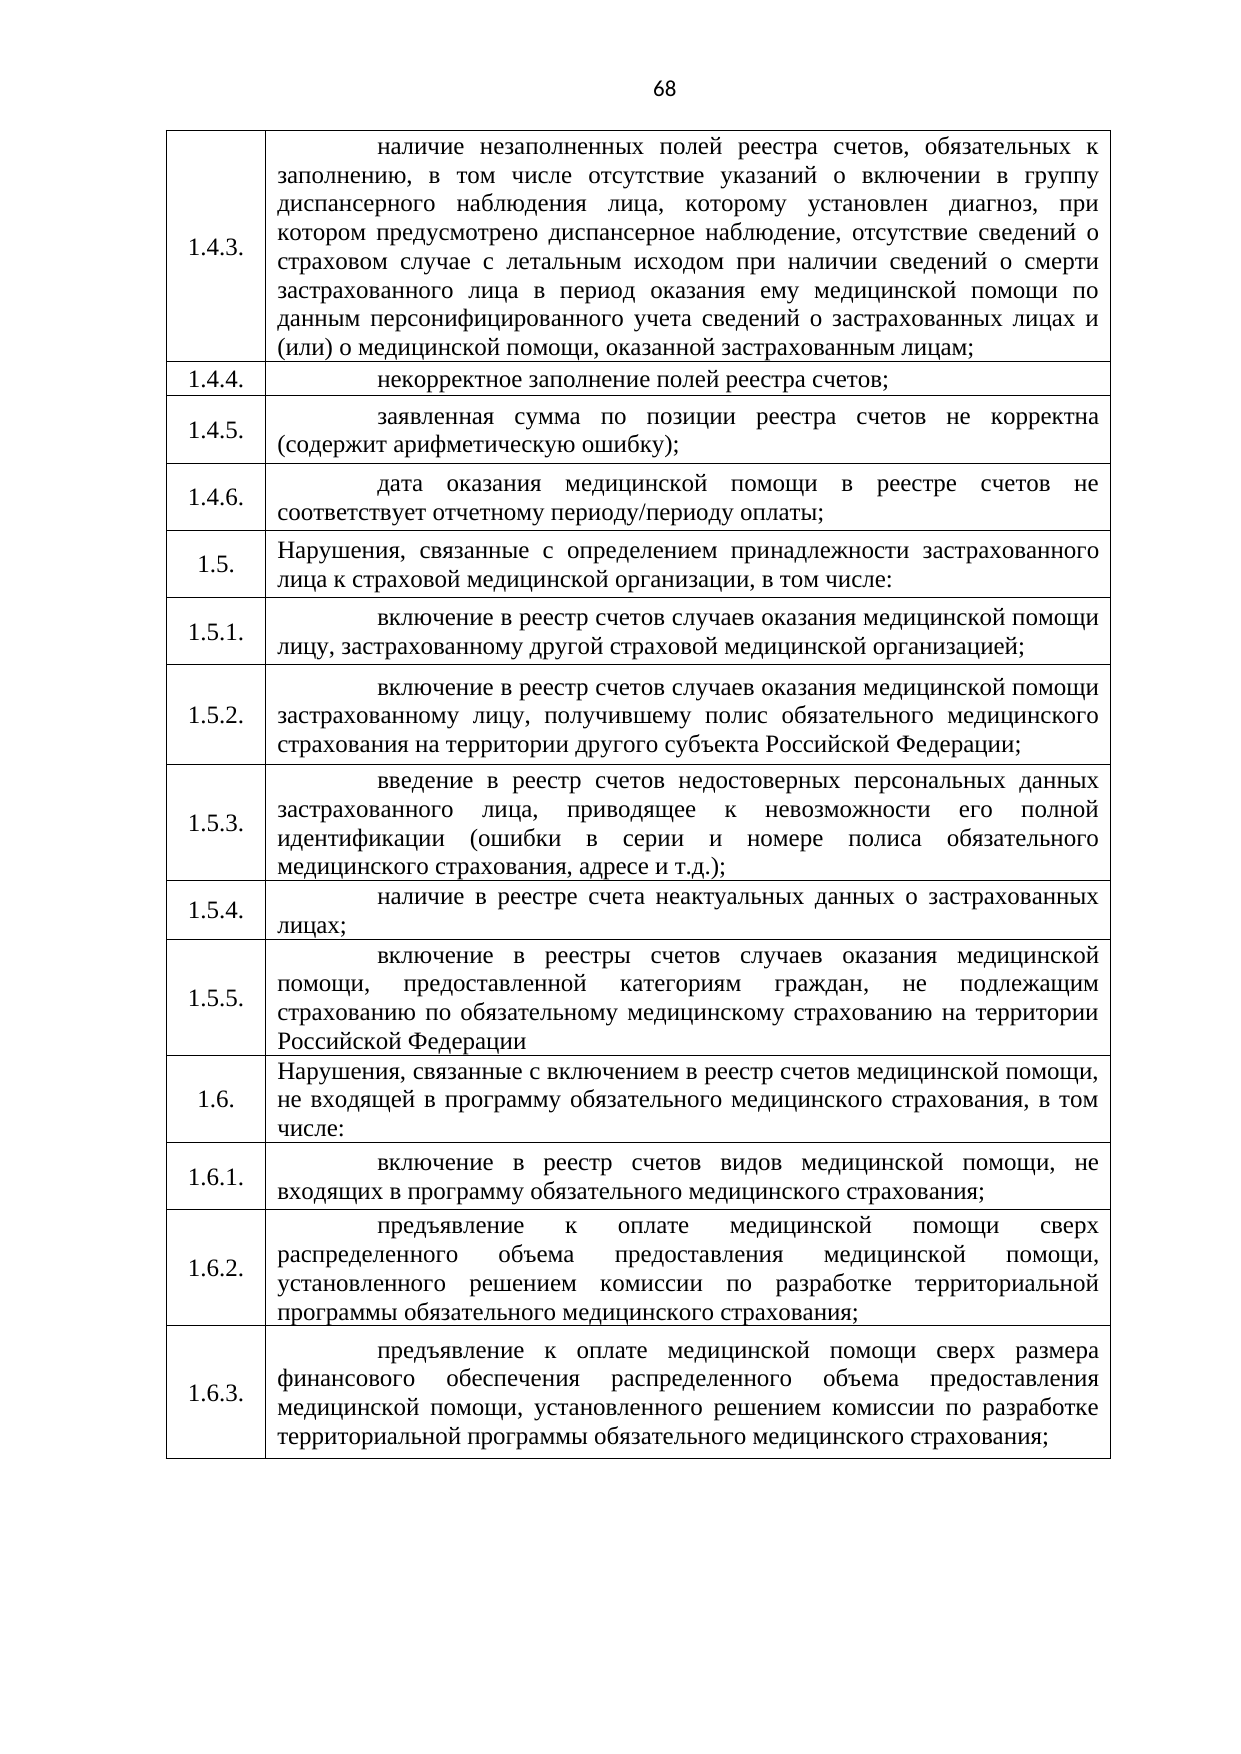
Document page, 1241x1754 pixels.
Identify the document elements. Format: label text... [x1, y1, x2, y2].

table_cell включение в реестр счетов случаев оказания медицинской помощи лицу, застрахованному другой страховой медицинской организацией; [266, 598, 1110, 664]
table_cell предъявление к оплате медицинской помощи сверх размера финансового обеспечения распределенного объема предоставления медицинской помощи, установленного решением комиссии по разработке территориальной программы обязательного медицинского страхования; [266, 1326, 1110, 1458]
table_cell 1.4.4. [167, 362, 265, 395]
table_cell 1.6.3. [167, 1326, 265, 1458]
table_cell 1.4.3. [167, 131, 265, 361]
table_cell Нарушения, связанные с определением принадлежности застрахованного лица к страховой медицинской организации, в том числе: [266, 531, 1110, 597]
table_cell 1.5.2. [167, 665, 265, 764]
table_cell дата оказания медицинской помощи в реестре счетов не соответствует отчетному периоду/периоду оплаты; [266, 464, 1110, 530]
table_cell заявленная сумма по позиции реестра счетов не корректна (содержит арифметическую ошибку); [266, 396, 1110, 463]
table_cell 1.4.6. [167, 464, 265, 530]
table_cell введение в реестр счетов недостоверных персональных данных застрахованного лица, приводящее к невозможности его полной идентификации (ошибки в серии и номере полиса обязательного медицинского страхования, адресе и т.д.); [266, 765, 1110, 880]
table_cell 1.6. [167, 1056, 265, 1142]
table_cell Нарушения, связанные с включением в реестр счетов медицинской помощи, не входящей в программу обязательного медицинского страхования, в том числе: [266, 1056, 1110, 1142]
table_cell 1.5. [167, 531, 265, 597]
table_cell 1.5.5. [167, 940, 265, 1055]
table_cell 1.6.2. [167, 1210, 265, 1325]
table_cell 1.4.5. [167, 396, 265, 463]
table_cell некорректное заполнение полей реестра счетов; [266, 362, 1110, 395]
table_cell включение в реестр счетов случаев оказания медицинской помощи застрахованному лицу, получившему полис обязательного медицинского страхования на территории другого субъекта Российской Федерации; [266, 665, 1110, 764]
table_cell наличие в реестре счета неактуальных данных о застрахованных лицах; [266, 881, 1110, 939]
table_cell 1.5.3. [167, 765, 265, 880]
table_cell 1.6.1. [167, 1143, 265, 1209]
table_cell предъявление к оплате медицинской помощи сверх распределенного объема предоставления медицинской помощи, установленного решением комиссии по разработке территориальной программы обязательного медицинского страхования; [266, 1210, 1110, 1325]
table_cell включение в реестр счетов видов медицинской помощи, не входящих в программу обязательного медицинского страхования; [266, 1143, 1110, 1209]
table_cell 1.5.1. [167, 598, 265, 664]
table_cell наличие незаполненных полей реестра счетов, обязательных к заполнению, в том числе отсутствие указаний о включении в группу диспансерного наблюдения лица, которому установлен диагноз, при котором предусмотрено диспансерное наблюдение, отсутствие сведений о страховом случае с летальным исходом при наличии сведений о смерти застрахованного лица в период оказания ему медицинской помощи по данным персонифицированного учета сведений о застрахованных лицах и (или) о медицинской помощи, оказанной застрахованным лицам; [266, 131, 1110, 361]
table_cell включение в реестры счетов случаев оказания медицинской помощи, предоставленной категориям граждан, не подлежащим страхованию по обязательному медицинскому страхованию на территории Российской Федерации [266, 940, 1110, 1055]
table_cell 1.5.4. [167, 881, 265, 939]
